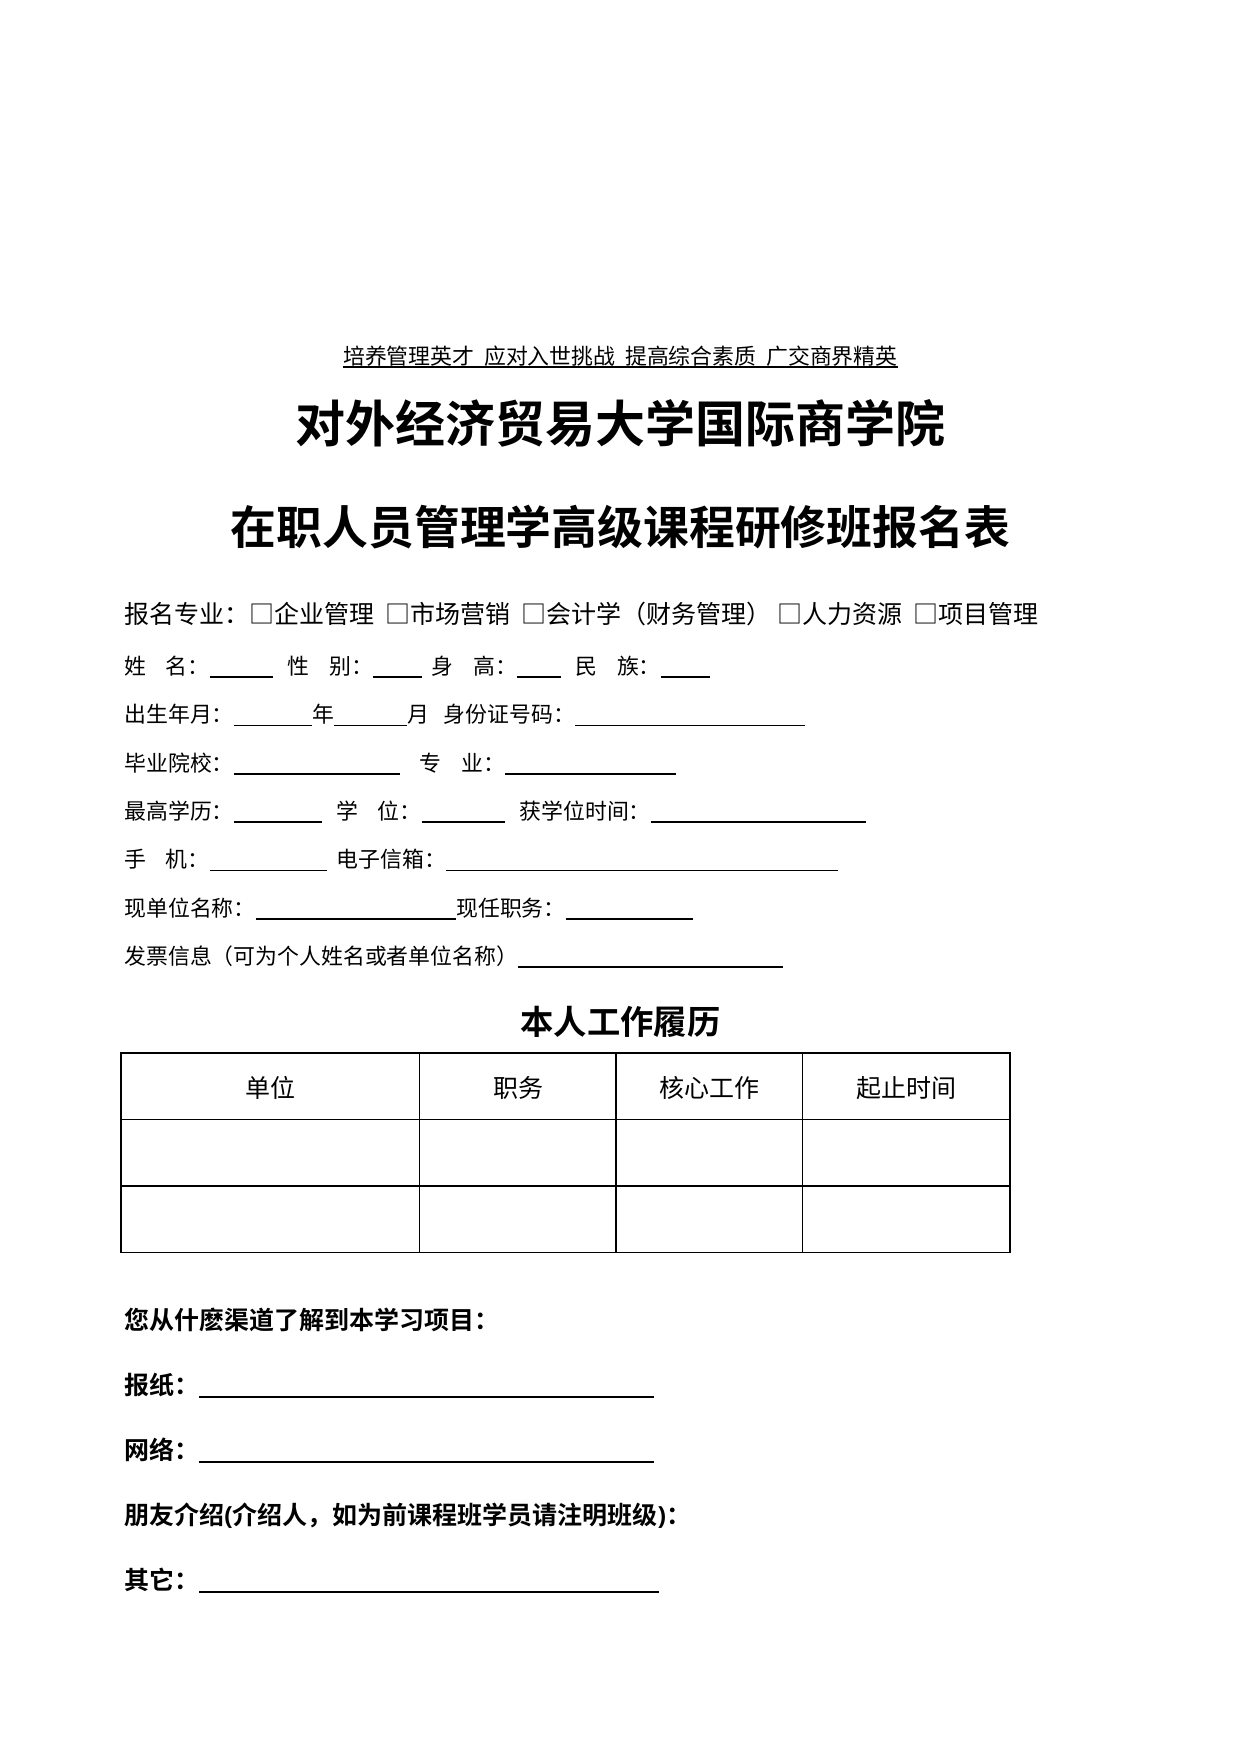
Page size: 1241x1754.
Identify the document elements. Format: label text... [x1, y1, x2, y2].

text 发票信息（可为个人姓名或者单位名称） [124, 939, 1116, 971]
text 最高学历： 学 位： 获学位时间： [124, 794, 1116, 826]
text 姓 名： 性 别： 身 高： 民 族： [124, 649, 1116, 681]
table_header 起止时间 [803, 1054, 1009, 1119]
text 对外经济贸易大学国际商学院 [124, 371, 1116, 469]
table_header 单位 [122, 1054, 419, 1119]
text 网络： [124, 1416, 1116, 1481]
table_cell [420, 1120, 615, 1185]
text 本人工作履历 [124, 987, 1116, 1052]
text 报纸： [124, 1351, 1116, 1416]
table_header 核心工作 [617, 1054, 802, 1119]
text 您从什麽渠道了解到本学习项目： [124, 1286, 1116, 1351]
table_cell [803, 1120, 1009, 1185]
table_cell [617, 1187, 802, 1252]
text 报名专业：□企业管理 □市场营销 □会计学（财务管理） □人力资源 □项目管理 [124, 580, 1116, 645]
table_header 职务 [420, 1054, 615, 1119]
text 朋友介绍(介绍人，如为前课程班学员请注明班级)： [124, 1481, 1116, 1546]
text 手 机： 电子信箱： [124, 842, 1116, 874]
text 出生年月： 年 月 身份证号码： [124, 697, 1116, 729]
text 其它： [124, 1546, 1116, 1611]
table_cell [420, 1187, 615, 1252]
text 毕业院校： 专 业： [124, 745, 1116, 778]
table_cell [803, 1187, 1009, 1252]
text 培养管理英才 应对入世挑战 提高综合素质 广交商界精英 [124, 339, 1116, 371]
table_cell [617, 1120, 802, 1185]
text 在职人员管理学高级课程研修班报名表 [124, 476, 1116, 574]
table_cell [122, 1120, 419, 1185]
text 现单位名称： 现任职务： [124, 890, 1116, 923]
table_cell [122, 1187, 419, 1252]
